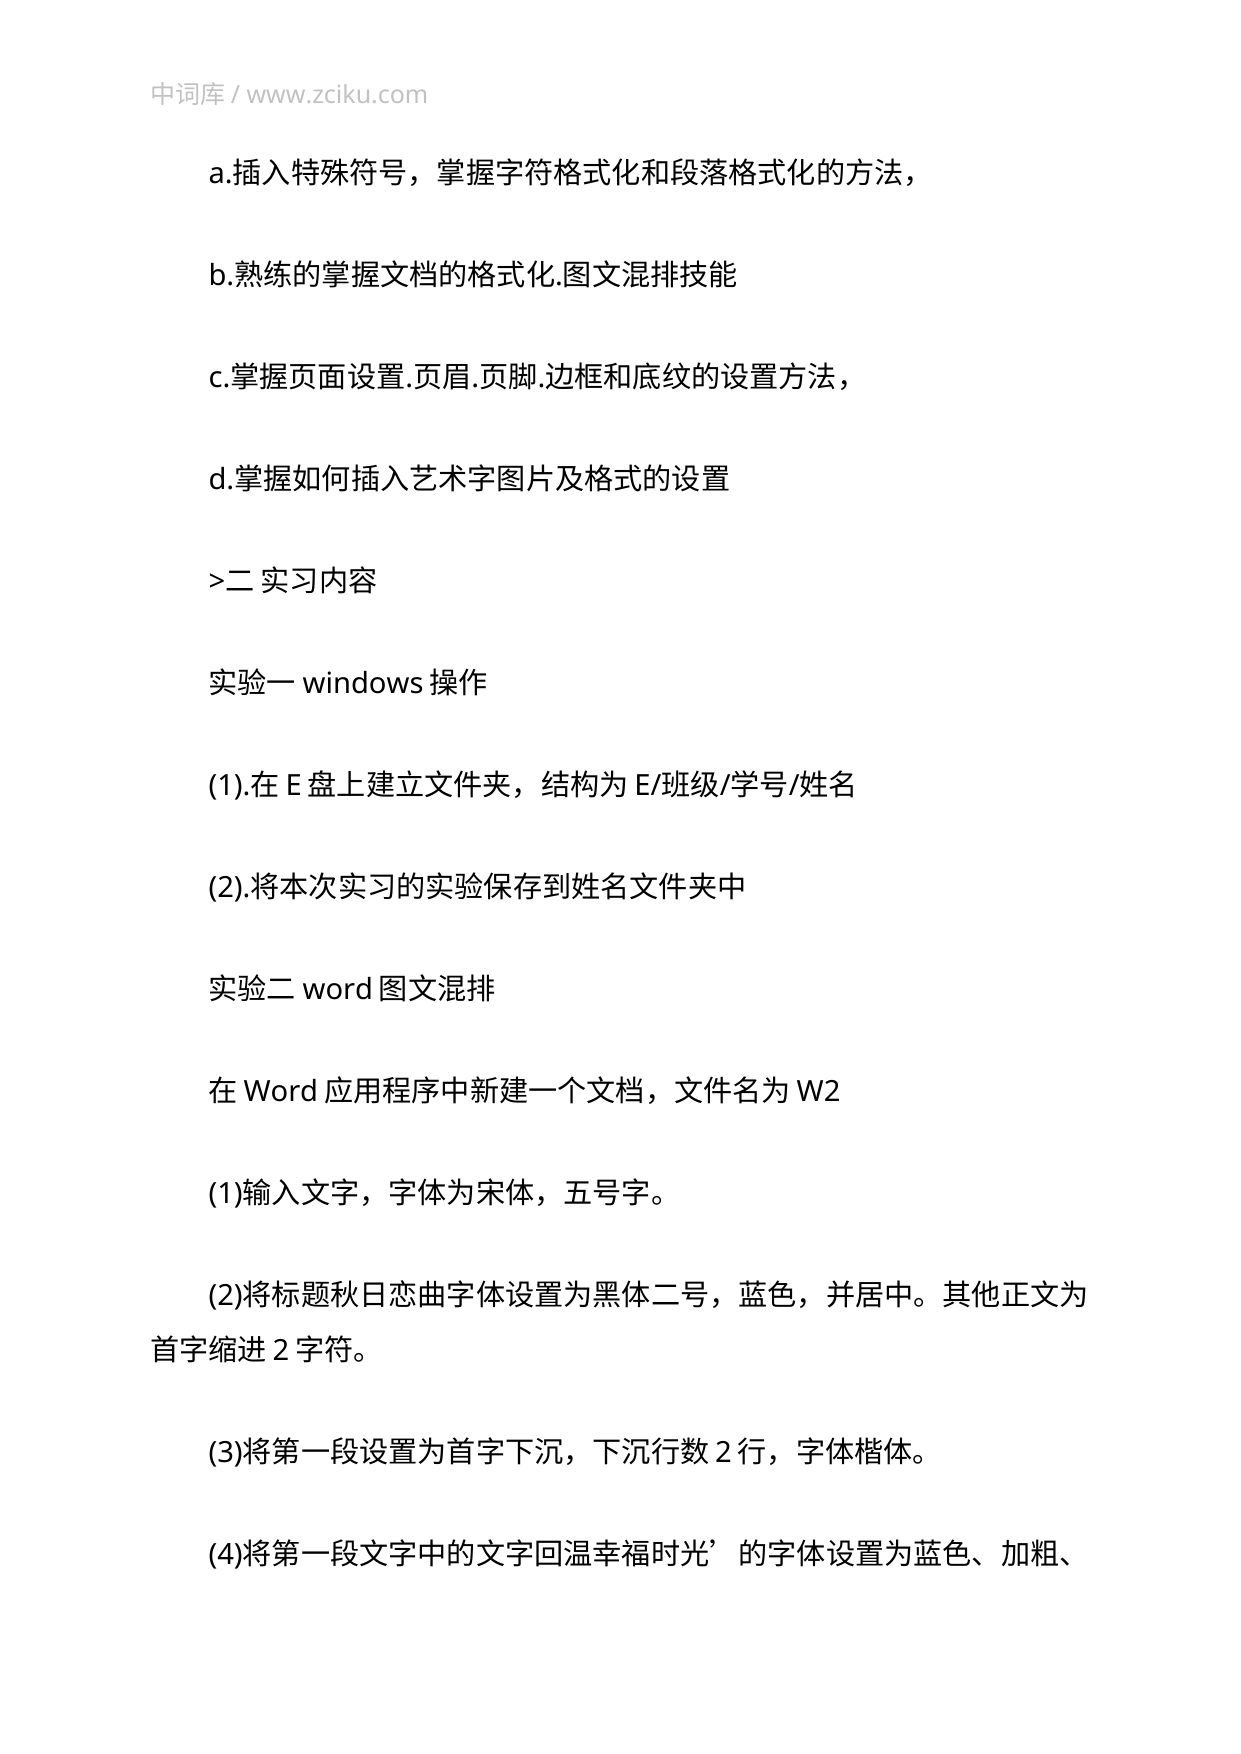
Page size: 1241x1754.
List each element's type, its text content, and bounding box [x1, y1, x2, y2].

text (1)输入文字，字体为宋体，五号字。 [150, 1170, 1090, 1212]
text (2).将本次实习的实验保存到姓名文件夹中 [150, 864, 1090, 906]
text 实验二 word图文混排 [150, 966, 1090, 1008]
text (3)将第一段设置为首字下沉，下沉行数2行，字体楷体。 [150, 1429, 1090, 1471]
text (1).在E盘上建立文件夹，结构为E/班级/学号/姓名 [150, 762, 1090, 804]
text c.掌握页面设置.页眉.页脚.边框和底纹的设置方法， [150, 354, 1090, 396]
text b.熟练的掌握文档的格式化.图文混排技能 [150, 252, 1090, 294]
text 实验一 windows操作 [150, 660, 1090, 702]
text (2)将标题秋日恋曲字体设置为黑体二号，蓝色，并居中。其他正文为首字缩进2字符。 [150, 1272, 1090, 1369]
text a.插入特殊符号，掌握字符格式化和段落格式化的方法， [150, 150, 1090, 192]
text d.掌握如何插入艺术字图片及格式的设置 [150, 456, 1090, 498]
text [150, 1531, 1090, 1573]
text 在Word应用程序中新建一个文档，文件名为W2 [150, 1068, 1090, 1110]
text >二 实习内容 [150, 558, 1090, 600]
